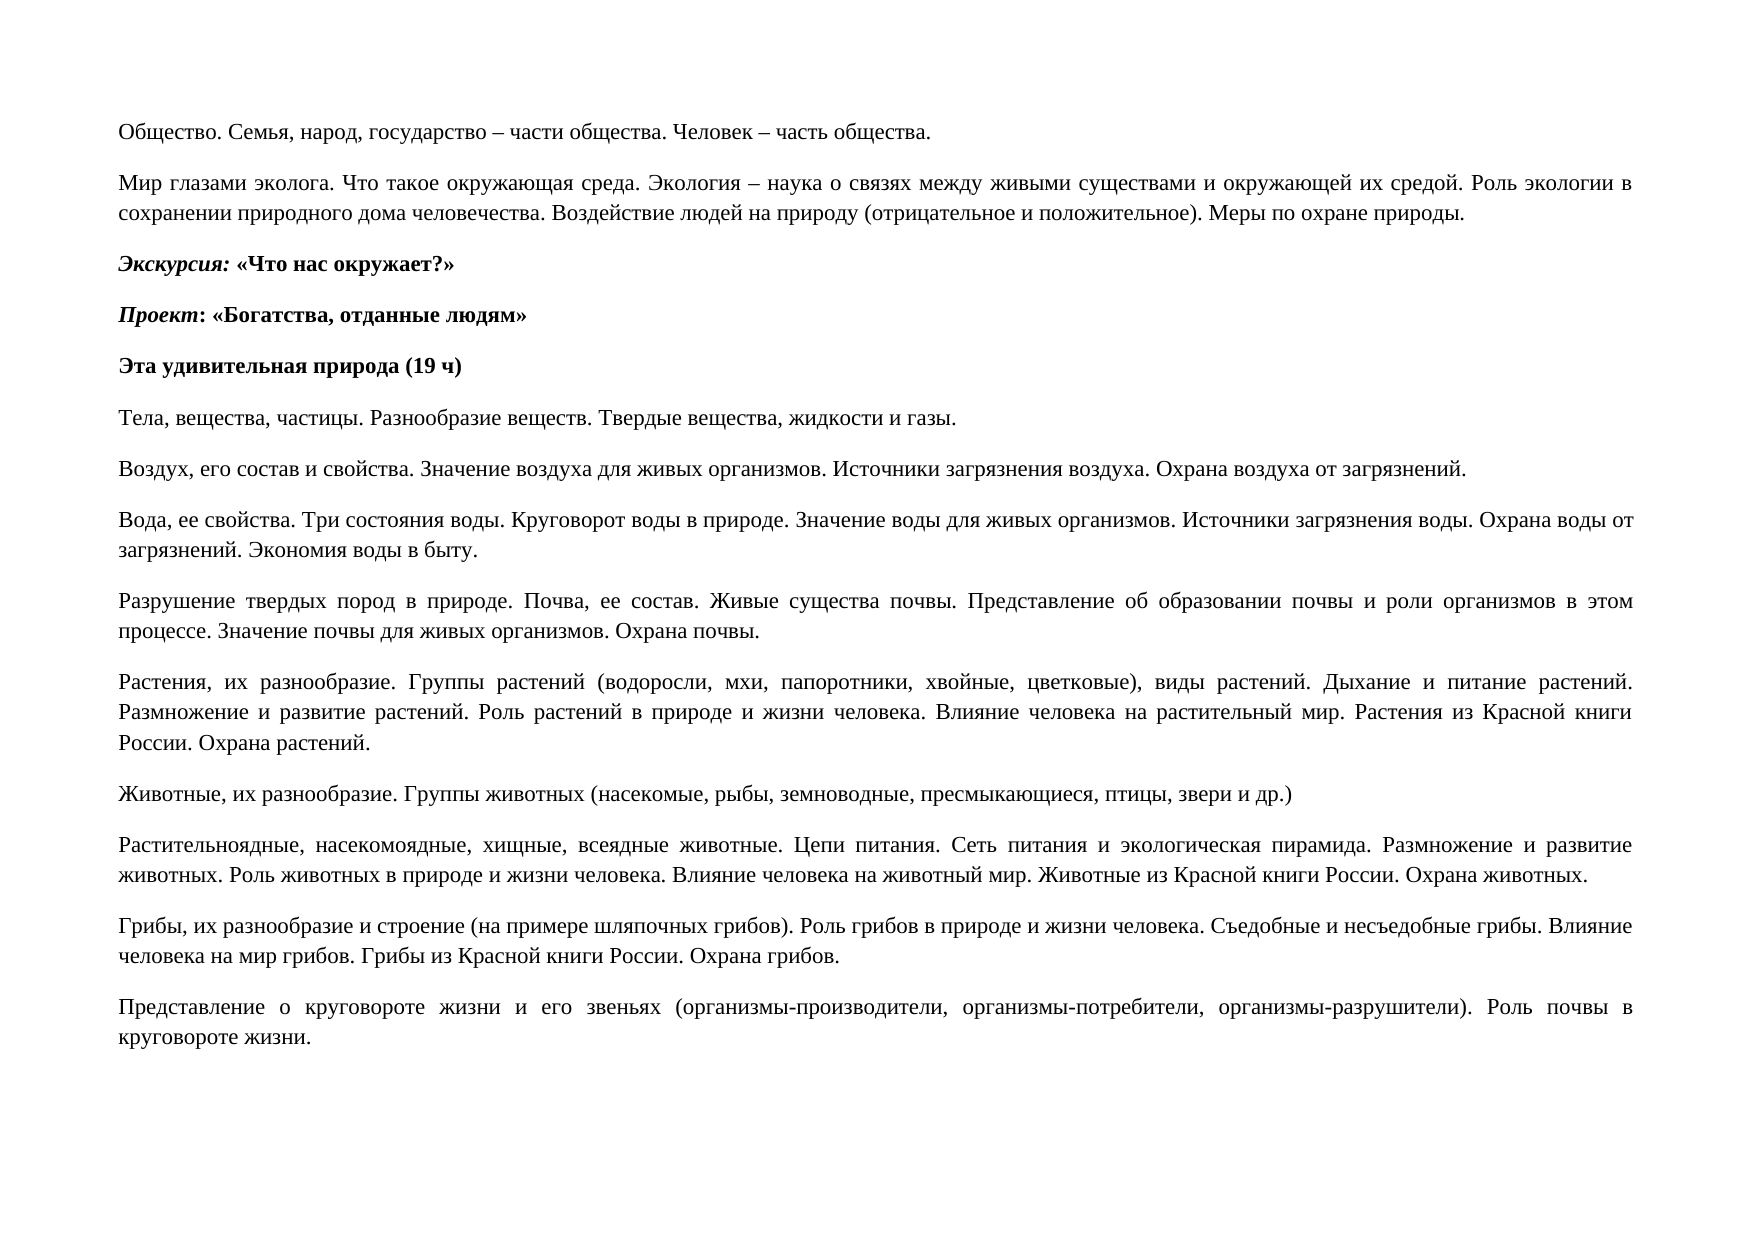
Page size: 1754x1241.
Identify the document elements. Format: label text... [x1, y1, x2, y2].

text Растительноядные, насекомоядные, хищные, всеядные животные. Цепи питания. Сеть питания и экологическая пирамида. Размножение и развитие животных. Роль животных в природе и жизни человека. Влияние человека на животный мир. Животные из Красной книги России. Охрана животных. [118, 831, 1636, 887]
text Эта удивительная природа (19 ч) [118, 352, 1636, 379]
text Мир глазами эколога. Что такое окружающая среда. Экология – наука о связях между живыми существами и окружающей их средой. Роль экологии в сохранении природного дома человечества. Воздействие людей на природу (отрицательное и положительное). Меры по охране природы. [118, 169, 1636, 226]
text Общество. Семья, народ, государство – части общества. Человек – часть общества. [118, 118, 1636, 144]
text Тела, вещества, частицы. Разнообразие веществ. Твердые вещества, жидкости и газы. [118, 403, 1636, 430]
text Грибы, их разнообразие и строение (на примере шляпочных грибов). Роль грибов в природе и жизни человека. Съедобные и несъедобные грибы. Влияние человека на мир грибов. Грибы из Красной книги России. Охрана грибов. [118, 912, 1636, 968]
text Растения, их разнообразие. Группы растений (водоросли, мхи, папоротники, хвойные, цветковые), виды растений. Дыхание и питание растений. Размножение и развитие растений. Роль растений в природе и жизни человека. Влияние человека на растительный мир. Растения из Красной книги России. Охрана растений. [118, 668, 1636, 755]
text Проект: «Богатства, отданные людям» [118, 301, 1636, 328]
text Разрушение твердых пород в природе. Почва, ее состав. Живые существа почвы. Представление об образовании почвы и роли организмов в этом процессе. Значение почвы для живых организмов. Охрана почвы. [118, 587, 1636, 643]
text Воздух, его состав и свойства. Значение воздуха для живых организмов. Источники загрязнения воздуха. Охрана воздуха от загрязнений. [118, 454, 1636, 481]
text Представление о круговороте жизни и его звеньях (организмы-производители, организмы-потребители, организмы-разрушители). Роль почвы в круговороте жизни. [118, 993, 1636, 1050]
text Животные, их разнообразие. Группы животных (насекомые, рыбы, земноводные, пресмыкающиеся, птицы, звери и др.) [118, 779, 1636, 806]
text Вода, ее свойства. Три состояния воды. Круговорот воды в природе. Значение воды для живых организмов. Источники загрязнения воды. Охрана воды от загрязнений. Экономия воды в быту. [118, 506, 1636, 562]
text Экскурсия: «Что нас окружает?» [118, 250, 1636, 277]
